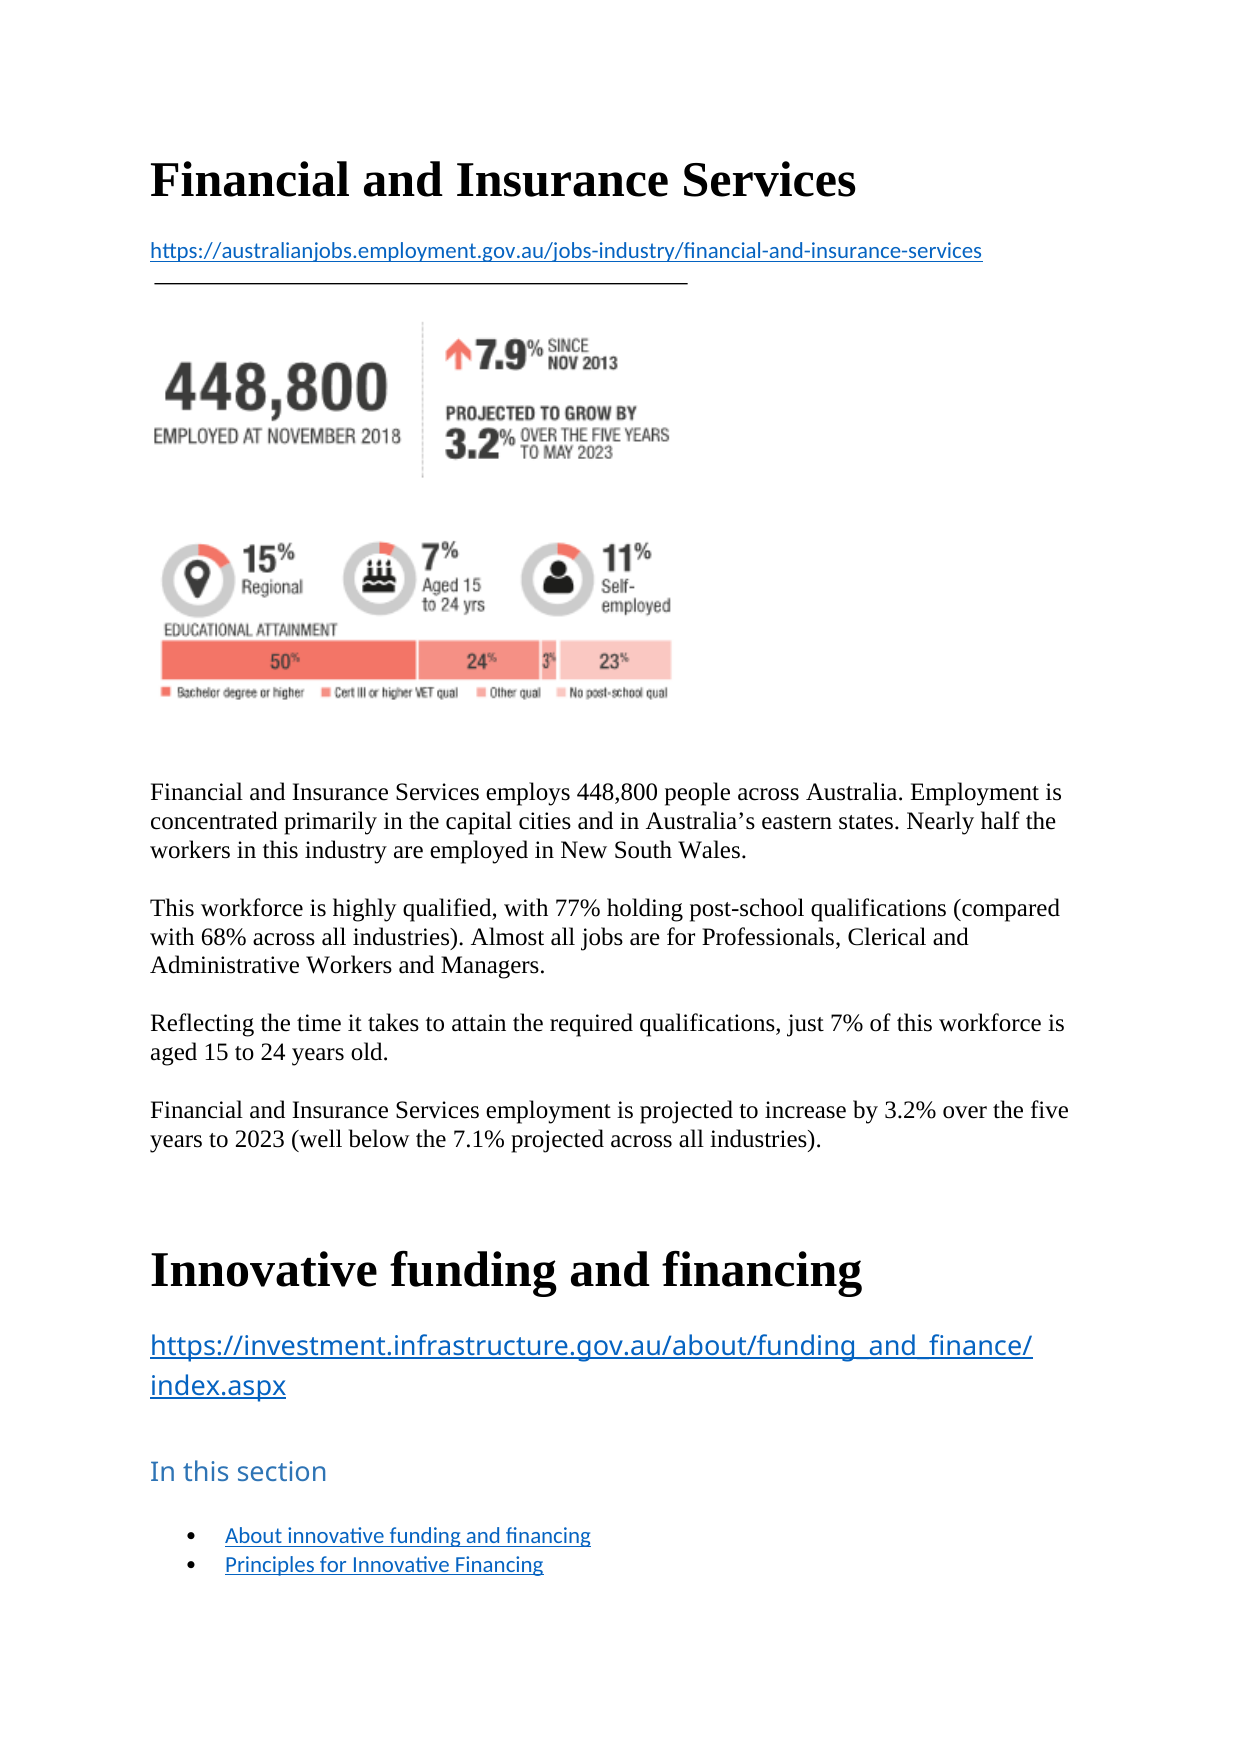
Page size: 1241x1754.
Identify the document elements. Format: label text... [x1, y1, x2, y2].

text Reflecting the time it takes to attain the required qualifications, just 7% of this workforce is aged 15 to 24 years old. [150, 1008, 1090, 1066]
text https://australianjobs.employment.gov.au/jobs-industry/financial-and-insurance-services [150, 237, 1090, 265]
text Financial and Insurance Services employs 448,800 people across Australia. Employment is concentrated primarily in the capital cities and in Australia’s eastern states. Nearly half the workers in this industry are employed in New South Wales. [150, 777, 1090, 864]
text This workforce is highly qualified, with 77% holding post-school qualifications (compared with 68% across all industries). Almost all jobs are for Professionals, Clerical and Administrative Workers and Managers. [150, 893, 1090, 979]
text Financial and Insurance Services [150, 150, 1090, 207]
text Financial and Insurance Services employment is projected to increase by 3.2% over the five years to 2023 (well below the 7.1% projected across all industries). [150, 1095, 1090, 1152]
subtitle Innovative funding and financing [150, 1239, 1090, 1297]
list About innovative funding and financing [187, 1522, 1090, 1550]
subtitle In this section [150, 1453, 1090, 1489]
picture [150, 510, 708, 747]
list Principles for Innovative Financing [187, 1550, 1090, 1578]
picture [150, 283, 688, 492]
subtitle https://investment.infrastructure.gov.au/about/funding_and_finance/index.aspx [150, 1326, 1090, 1403]
